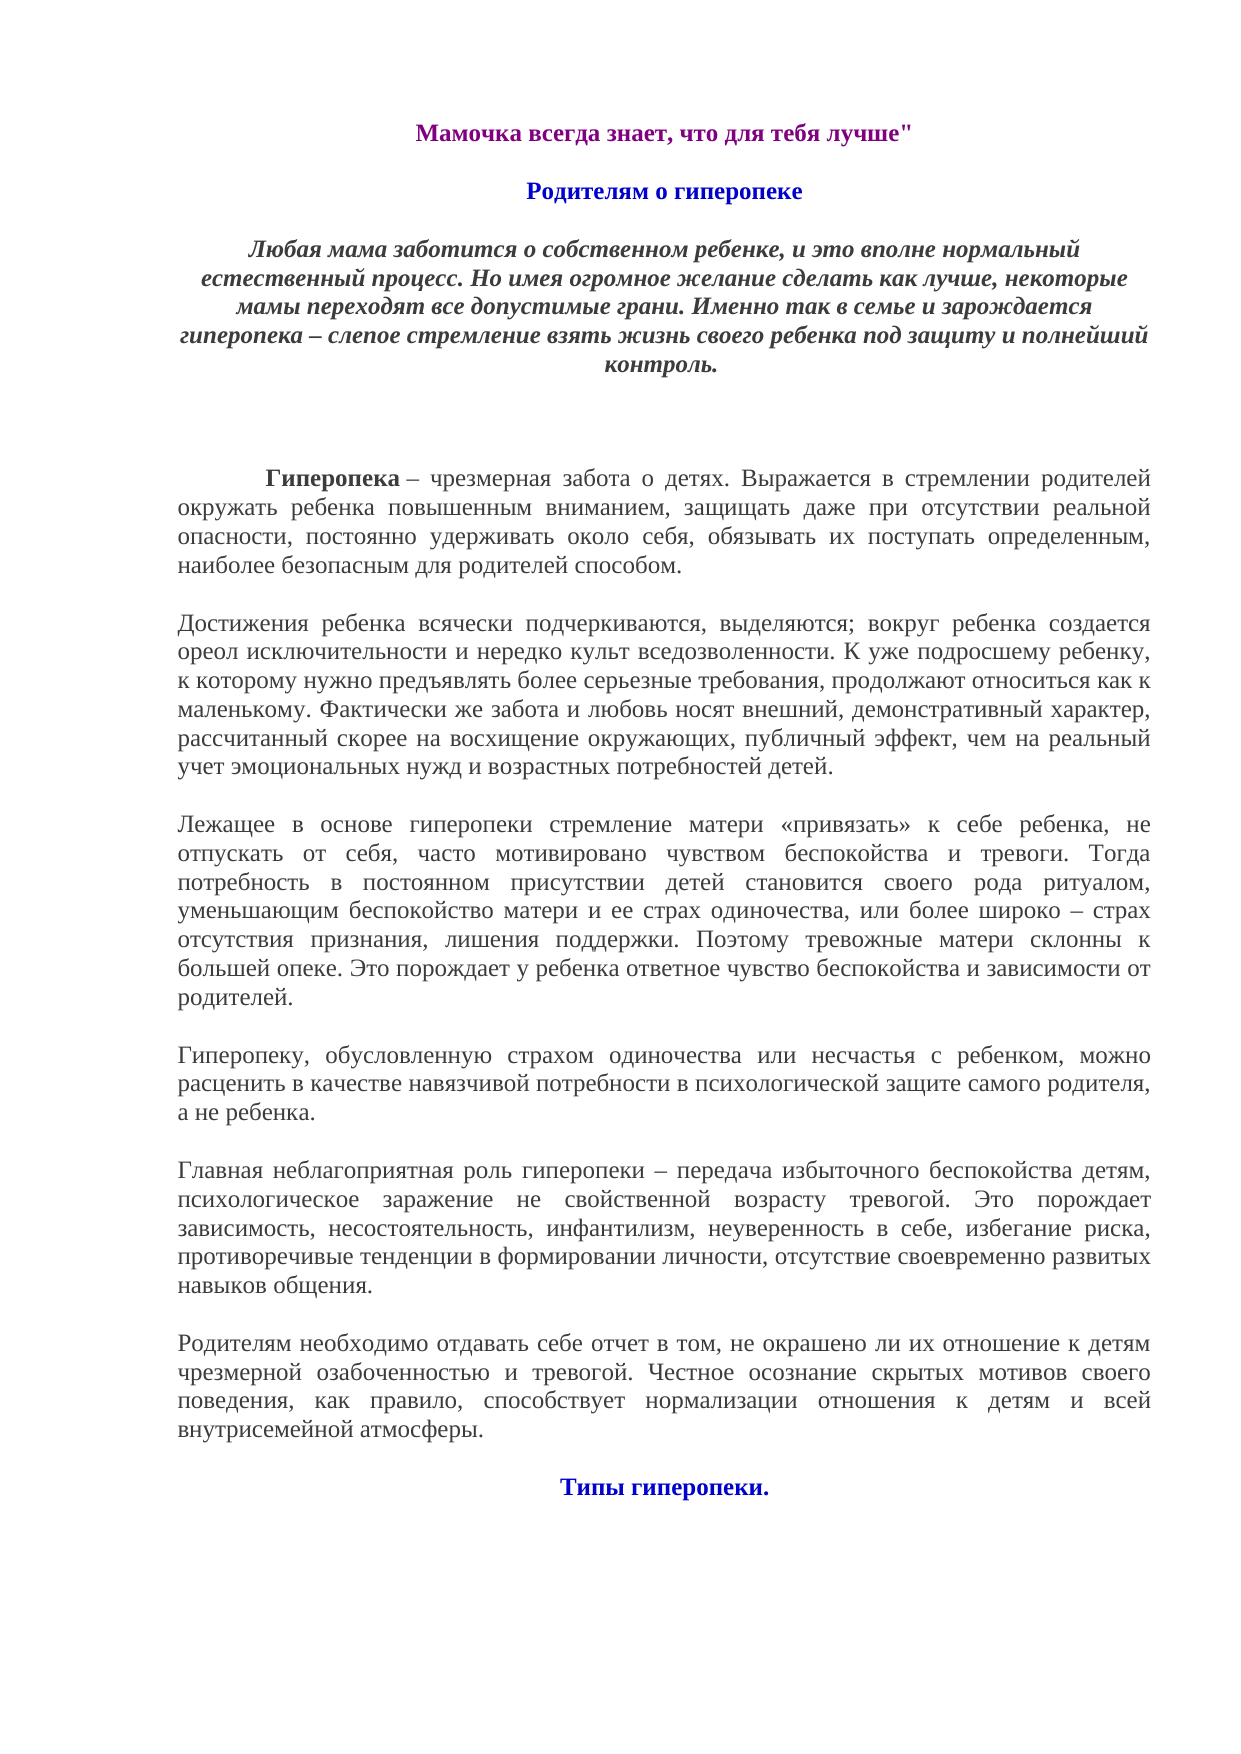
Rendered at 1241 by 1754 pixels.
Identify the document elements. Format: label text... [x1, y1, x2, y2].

text Родителям о гиперопеке [177, 176, 1152, 205]
text Мамочка всегда знает, что для тебя лучше" [177, 118, 1152, 147]
text Гиперопеку, обусловленную страхом одиночества или несчастья с ребенком, можно расценить в качестве навязчивой потребности в психологической защите самого родителя, а не ребенка. [177, 1040, 1152, 1126]
text Типы гиперопеки. [177, 1472, 1152, 1501]
text Любая мама заботится о собственном ребенке, и это вполне нормальный естественный процесс. Но имея огромное желание сделать как лучше, некоторые мамы переходят все допустимые грани. Именно так в семье и зарождается гиперопека – слепое стремление взять жизнь своего ребенка под защиту и полнейший контроль. [177, 234, 1152, 378]
text Главная неблагоприятная роль гиперопеки – передача избыточного беспокойства детям, психологическое заражение не свойственной возрасту тревогой. Это порождает зависимость, несостоятельность, инфантилизм, неуверенность в себе, избегание риска, противоречивые тенденции в формировании личности, отсутствие своевременно развитых навыков общения. [177, 1155, 1152, 1299]
text Достижения ребенка всячески подчеркиваются, выделяются; вокруг ребенка создается ореол исключительности и нередко культ вседозволенности. К уже подросшему ребенку, к которому нужно предъявлять более серьезные требования, продолжают относиться как к маленькому. Фактически же забота и любовь носят внешний, демонстративный характер, рассчитанный скорее на восхищение окружающих, публичный эффект, чем на реальный учет эмоциональных нужд и возрастных потребностей детей. [177, 608, 1152, 780]
text Лежащее в основе гиперопеки стремление матери «привязать» к себе ребенка, не отпускать от себя, часто мотивировано чувством беспокойства и тревоги. Тогда потребность в постоянном присутствии детей становится своего рода ритуалом, уменьшающим беспокойство матери и ее страх одиночества, или более широко – страх отсутствия признания, лишения поддержки. Поэтому тревожные матери склонны к большей опеке. Это порождает у ребенка ответное чувство беспокойства и зависимости от родителей. [177, 809, 1152, 1011]
text Гиперопека – чрезмерная забота о детях. Выражается в стремлении родителей окружать ребенка повышенным вниманием, защищать даже при отсутствии реальной опасности, постоянно удерживать около себя, обязывать их поступать определенным, наиболее безопасным для родителей способом. [177, 407, 1152, 578]
text Родителям необходимо отдавать себе отчет в том, не окрашено ли их отношение к детям чрезмерной озабоченностью и тревогой. Честное осознание скрытых мотивов своего поведения, как правило, способствует нормализации отношения к детям и всей внутрисемейной атмосферы. [177, 1328, 1152, 1443]
